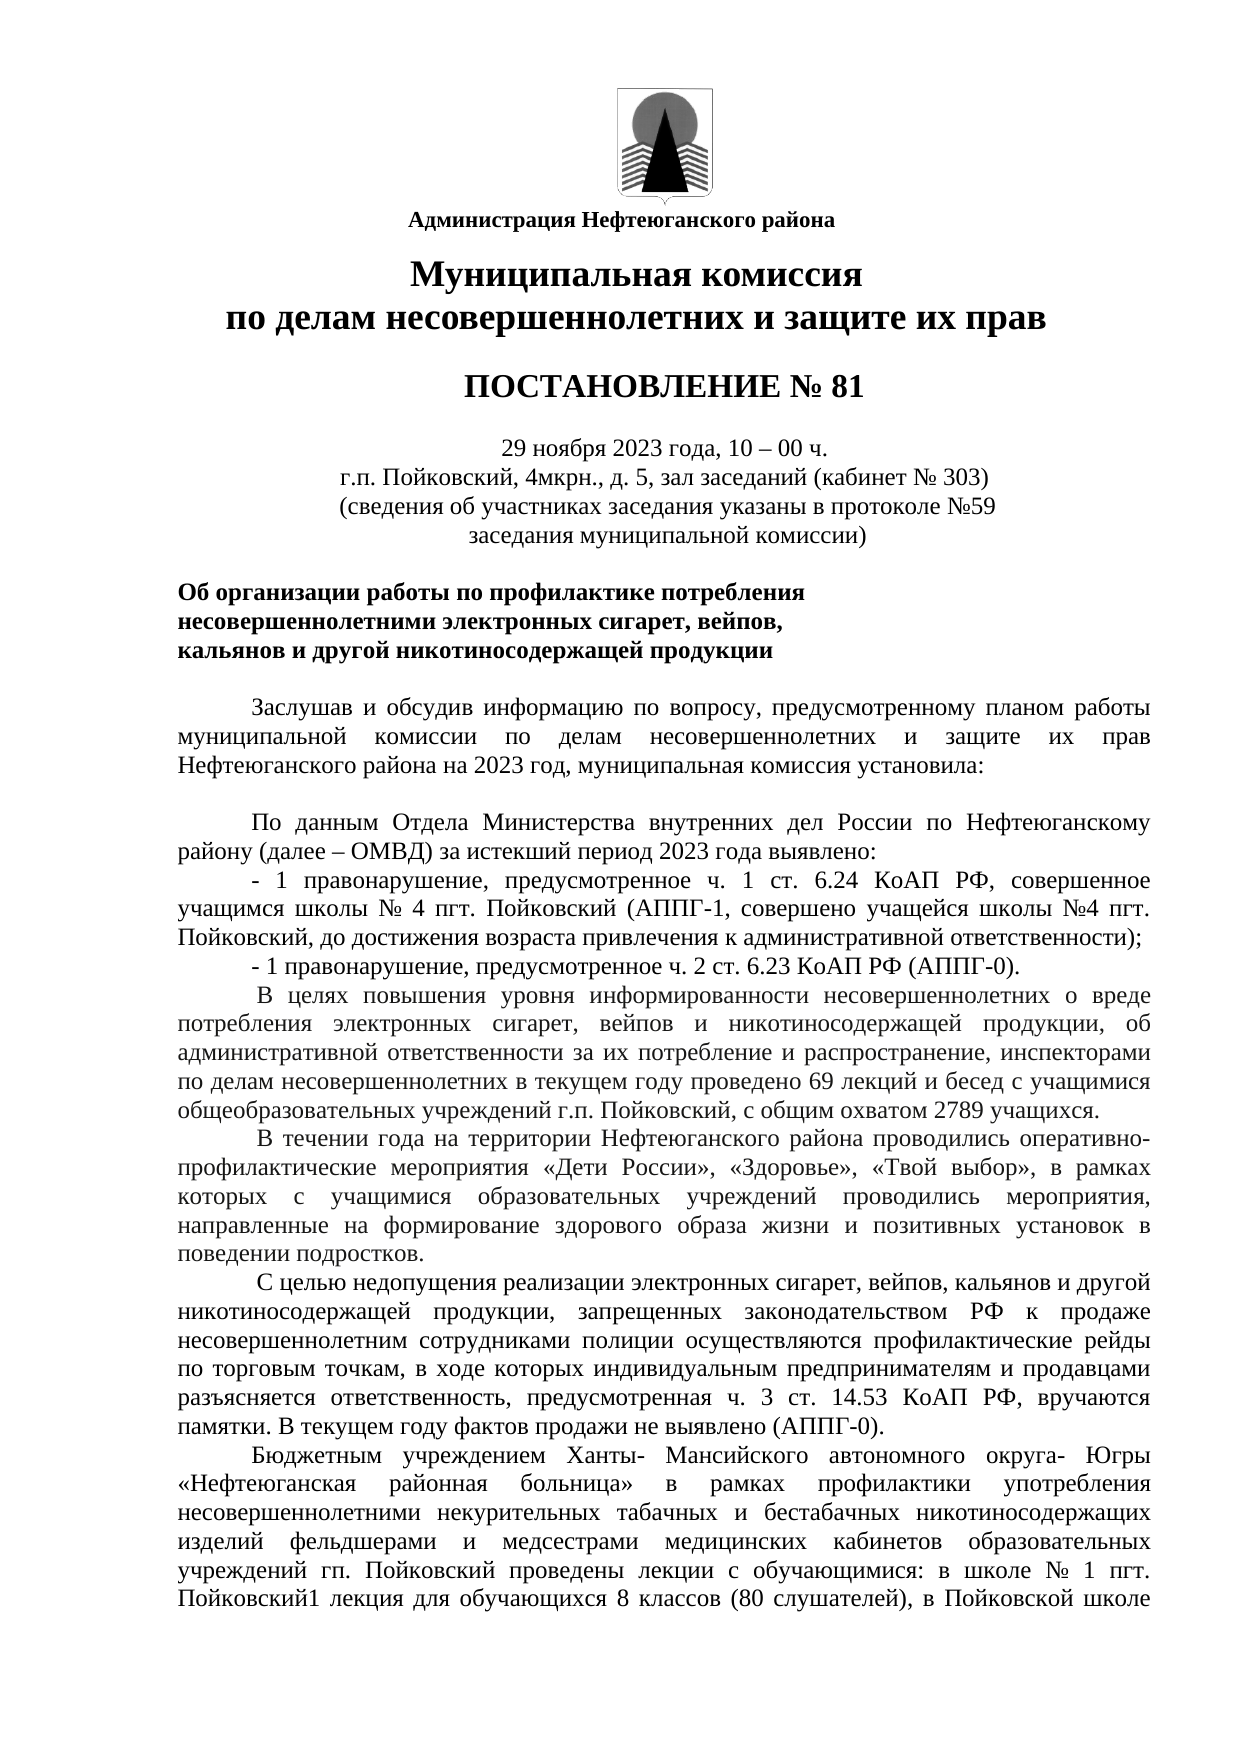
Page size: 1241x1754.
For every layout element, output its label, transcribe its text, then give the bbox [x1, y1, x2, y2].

text По данным Отдела Министерства внутренних дел России по Нефтеюганскому району (далее – ОМВД) за истекший период 2023 года выявлено: [177, 807, 1152, 865]
text заседания муниципальной комиссии) [177, 520, 1152, 548]
text (сведения об участниках заседания указаны в протоколе №59 [177, 491, 1152, 520]
text несовершеннолетними электронных сигарет, вейпов, [177, 606, 1152, 635]
text 29 ноября 2023 года, 10 – 00 ч. [177, 433, 1152, 462]
text В целях повышения уровня информированности несовершеннолетних о вреде потребления электронных сигарет, вейпов и никотиносодержащей продукции, об административной ответственности за их потребление и распространение, инспекторами по делам несовершеннолетних в текущем году проведено 69 лекций и бесед с учащимися общеобразовательных учреждений г.п. Пойковский, с общим охватом 2789 учащихся. [177, 980, 1152, 1123]
text Заслушав и обсудив информацию по вопросу, предусмотренному планом работы муниципальной комиссии по делам несовершеннолетних и защите их прав Нефтеюганского района на 2023 год, муниципальная комиссия установила: [177, 692, 1152, 778]
text ПОСТАНОВЛЕНИЕ № 81 [177, 366, 1152, 405]
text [177, 1440, 1152, 1612]
text Администрация Нефтеюганского района [46, 206, 1152, 232]
text Об организации работы по профилактике потребления [177, 577, 1152, 606]
text В течении года на территории Нефтеюганского района проводились оперативно-профилактические мероприятия «Дети России», «Здоровье», «Твой выбор», в рамках которых с учащимися образовательных учреждений проводились мероприятия, направленные на формирование здорового образа жизни и позитивных установок в поведении подростков. [177, 1123, 1152, 1267]
text С целью недопущения реализации электронных сигарет, вейпов, кальянов и другой никотиносодержащей продукции, запрещенных законодательством РФ к продаже несовершеннолетним сотрудниками полиции осуществляются профилактические рейды по торговым точкам, в ходе которых индивидуальным предпринимателям и продавцами разъясняется ответственность, предусмотренная ч. 3 ст. 14.53 КоАП РФ, вручаются памятки. В текущем году фактов продажи не выявлено (АППГ-0). [177, 1267, 1152, 1440]
text по делам несовершеннолетних и защите их прав [121, 294, 1152, 338]
text г.п. Пойковский, 4мкрн., д. 5, зал заседаний (кабинет № 303) [177, 462, 1152, 491]
text - 1 правонарушение, предусмотренное ч. 1 ст. 6.24 КоАП РФ, совершенное учащимся школы № 4 пгт. Пойковский (АППГ-1, совершено учащейся школы №4 пгт. Пойковский, до достижения возраста привлечения к административной ответственности); [177, 865, 1152, 951]
text кальянов и другой никотиносодержащей продукции [177, 635, 1152, 663]
text Муниципальная комиссия [121, 251, 1152, 294]
text - 1 правонарушение, предусмотренное ч. 2 ст. 6.23 КоАП РФ (АППГ-0). [177, 951, 1152, 980]
